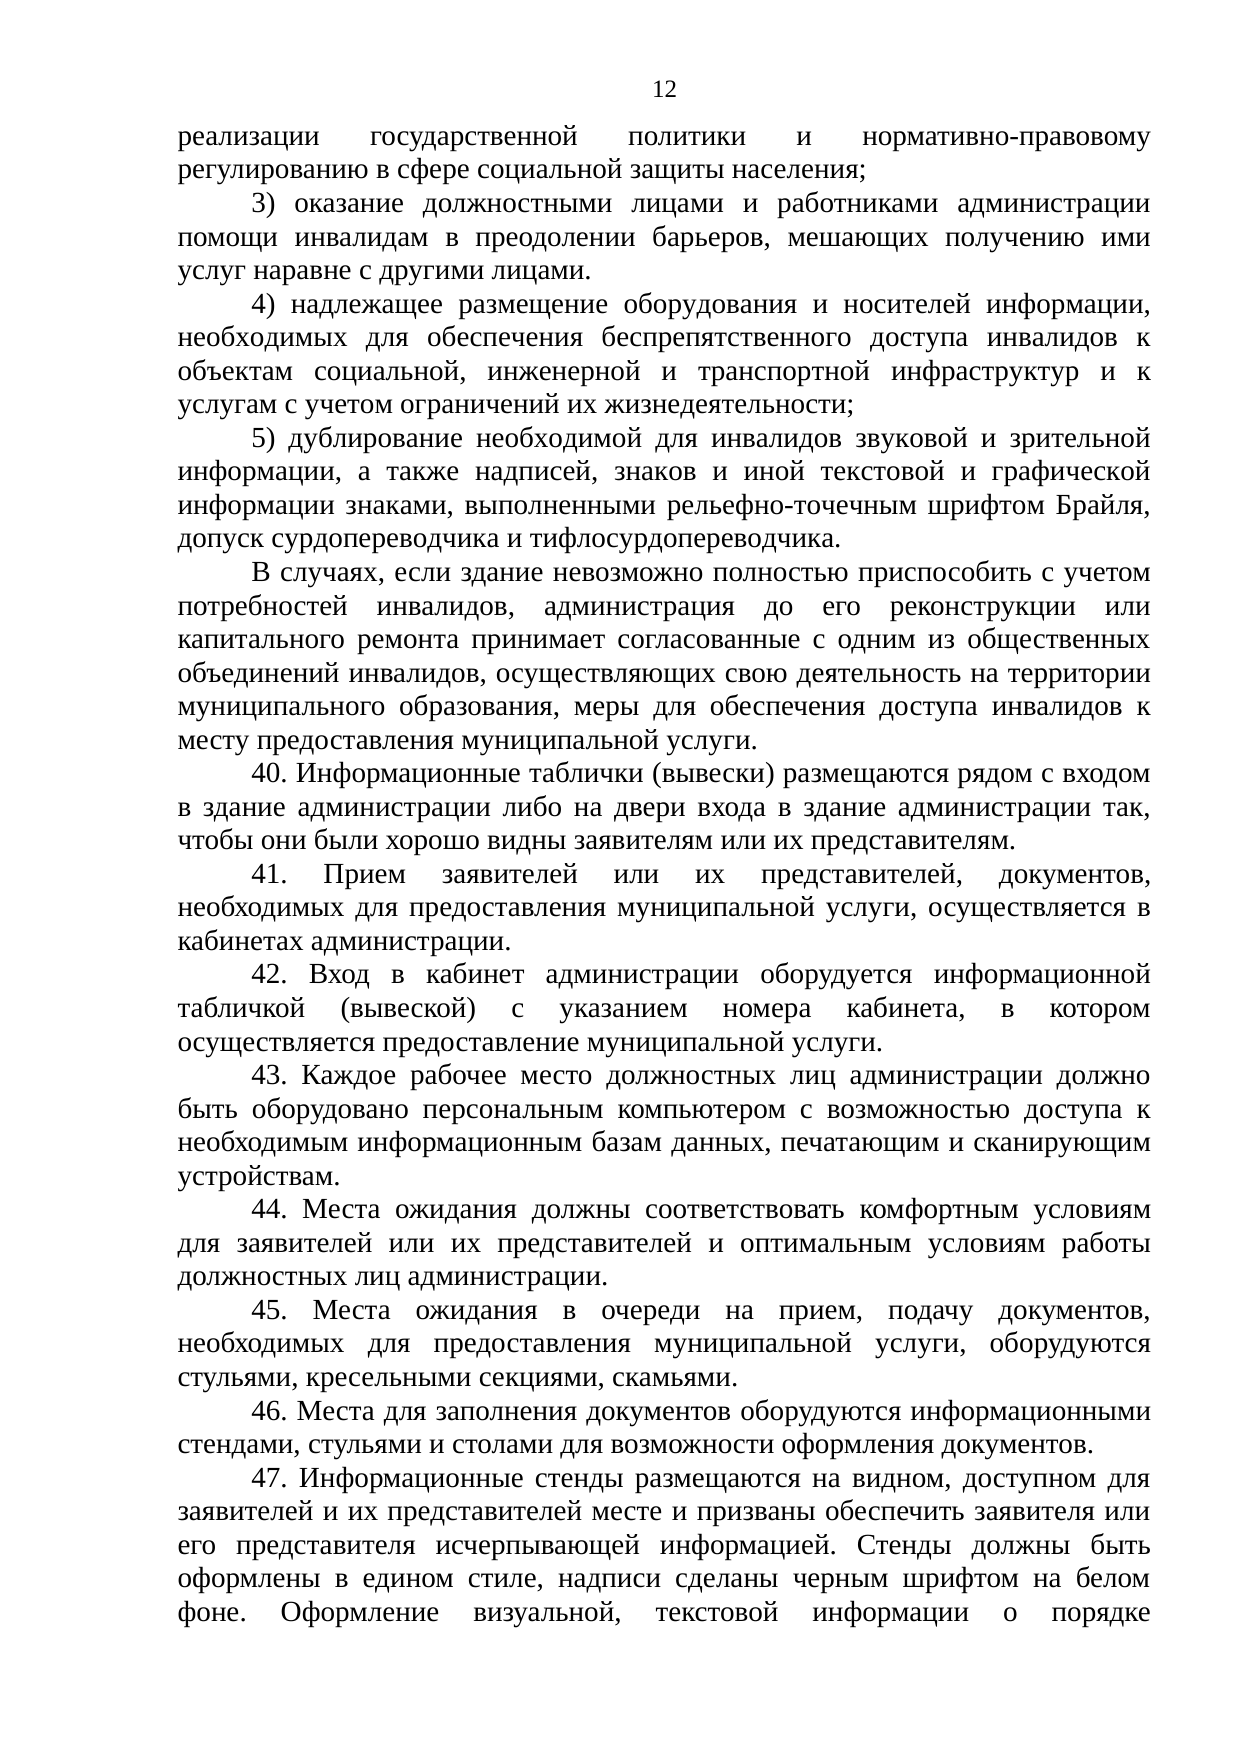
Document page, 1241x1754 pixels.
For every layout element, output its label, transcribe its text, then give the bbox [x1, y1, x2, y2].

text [177, 1460, 1152, 1627]
text 3) оказание должностными лицами и работниками администрации помощи инвалидам в преодолении барьеров, мешающих получению ими услуг наравне с другими лицами. [177, 185, 1152, 286]
text В случаях, если здание невозможно полностью приспособить с учетом потребностей инвалидов, администрация до его реконструкции или капитального ремонта принимает согласованные с одним из общественных объединений инвалидов, осуществляющих свою деятельность на территории муниципального образования, меры для обеспечения доступа инвалидов к месту предоставления муниципальной услуги. [177, 554, 1152, 755]
text 43. Каждое рабочее место должностных лиц администрации должно быть оборудовано персональным компьютером с возможностью доступа к необходимым информационным базам данных, печатающим и сканирующим устройствам. [177, 1057, 1152, 1191]
text 44. Места ожидания должны соответствовать комфортным условиям для заявителей или их представителей и оптимальным условиям работы должностных лиц администрации. [177, 1191, 1152, 1292]
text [177, 118, 1152, 185]
text 5) дублирование необходимой для инвалидов звуковой и зрительной информации, а также надписей, знаков и иной текстовой и графической информации знаками, выполненными рельефно-точечным шрифтом Брайля, допуск сурдопереводчика и тифлосурдопереводчика. [177, 420, 1152, 554]
text 46. Места для заполнения документов оборудуются информационными стендами, стульями и столами для возможности оформления документов. [177, 1393, 1152, 1460]
text 40. Информационные таблички (вывески) размещаются рядом с входом в здание администрации либо на двери входа в здание администрации так, чтобы они были хорошо видны заявителям или их представителям. [177, 755, 1152, 856]
text 42. Вход в кабинет администрации оборудуется информационной табличкой (вывеской) с указанием номера кабинета, в котором осуществляется предоставление муниципальной услуги. [177, 957, 1152, 1057]
text 45. Места ожидания в очереди на прием, подачу документов, необходимых для предоставления муниципальной услуги, оборудуются стульями, кресельными секциями, скамьями. [177, 1292, 1152, 1393]
text 4) надлежащее размещение оборудования и носителей информации, необходимых для обеспечения беспрепятственного доступа инвалидов к объектам социальной, инженерной и транспортной инфраструктур и к услугам с учетом ограничений их жизнедеятельности; [177, 286, 1152, 420]
text 41. Прием заявителей или их представителей, документов, необходимых для предоставления муниципальной услуги, осуществляется в кабинетах администрации. [177, 856, 1152, 957]
